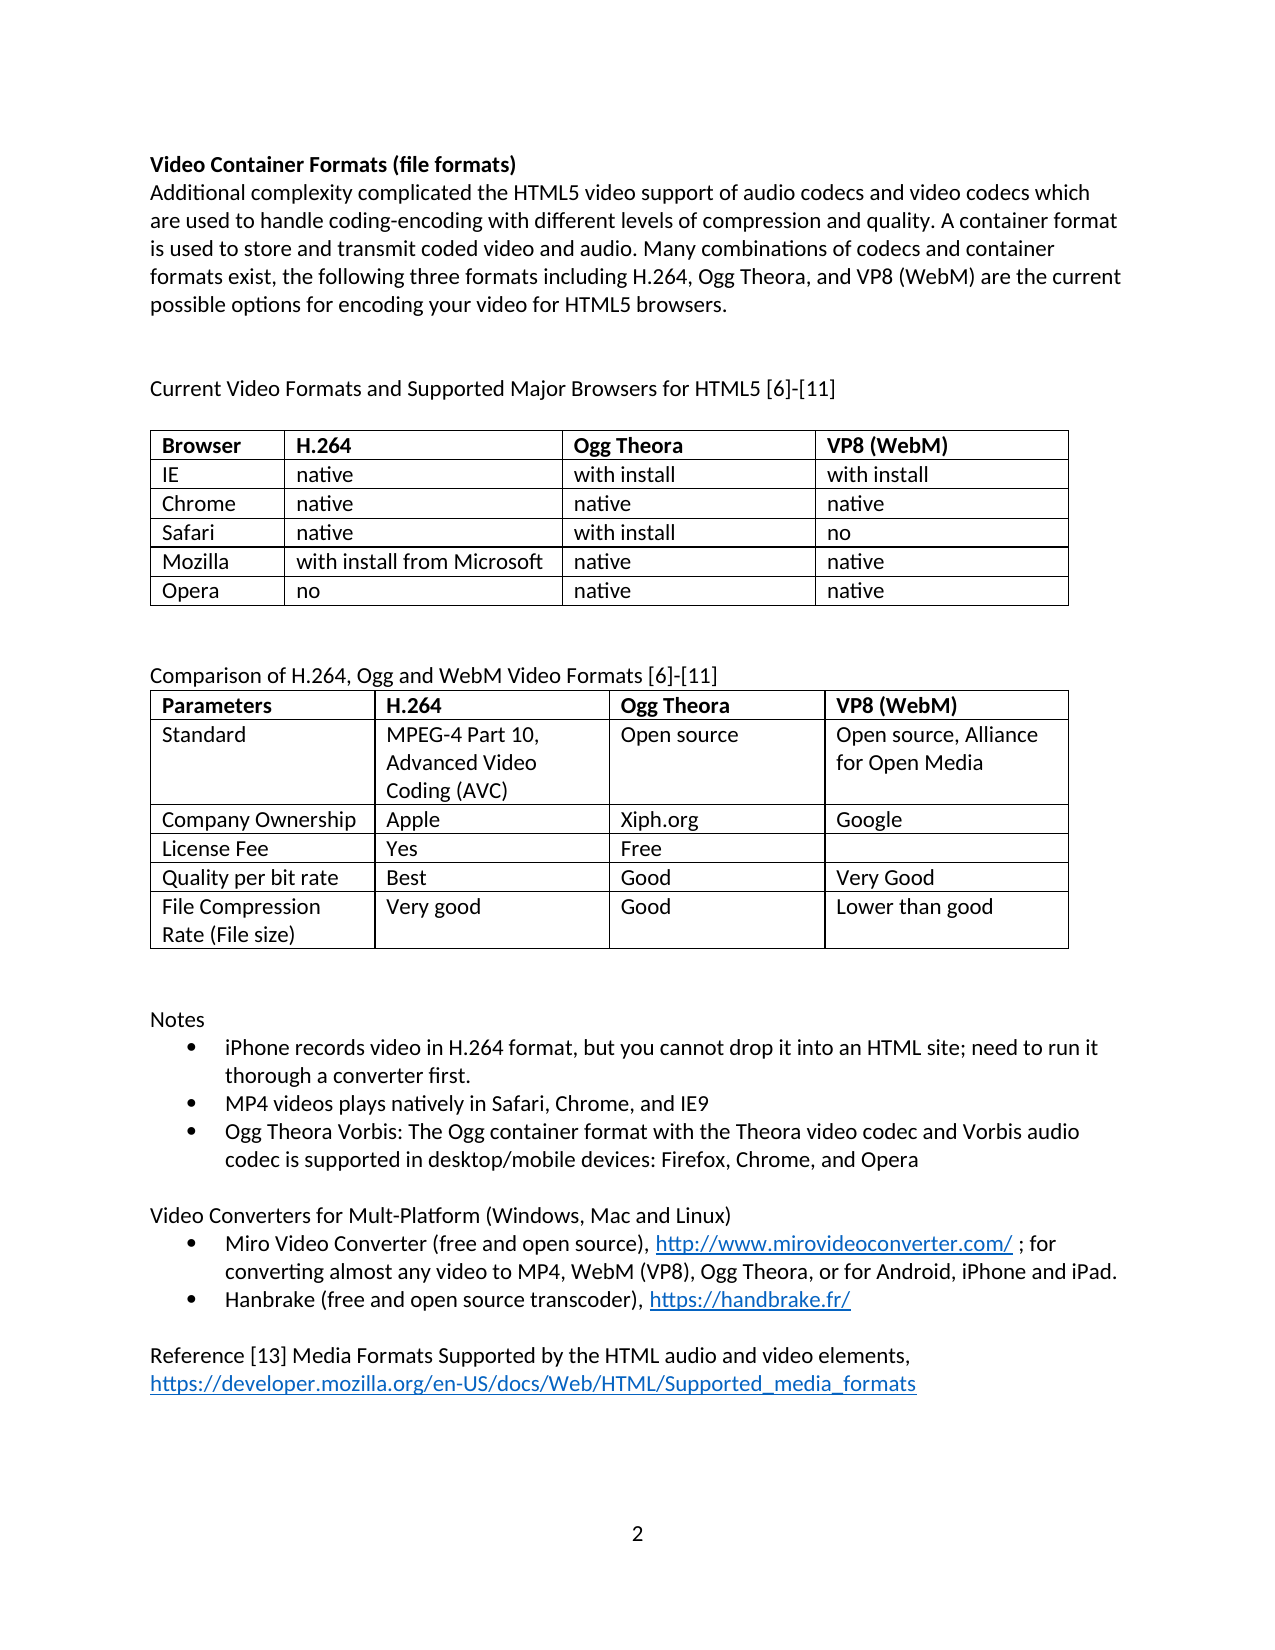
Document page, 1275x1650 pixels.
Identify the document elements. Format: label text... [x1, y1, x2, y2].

table_cell File Compression Rate (File size) [151, 892, 374, 948]
list Ogg Theora Vorbis: The Ogg container format with the Theora video codec and Vorbis audio codec is supported in desktop/mobile devices: Firefox, Chrome, and Opera [187, 1117, 1125, 1173]
table_cell no [816, 519, 1068, 546]
table_cell Good [610, 892, 824, 948]
table_cell Standard [151, 720, 374, 804]
text Video Container Formats (file formats) [150, 150, 1125, 178]
table_cell Quality per bit rate [151, 863, 374, 891]
table_cell with install from Microsoft [285, 548, 562, 576]
table_cell no [285, 577, 562, 604]
table_header Browser [151, 431, 284, 459]
text Current Video Formats and Supported Major Browsers for HTML5 [6]-[11] [150, 374, 1125, 402]
table_cell License Fee [151, 834, 374, 862]
table_cell Safari [151, 519, 284, 546]
table_cell Good [610, 863, 824, 891]
table_header Ogg Theora [610, 691, 824, 719]
table_cell IE [151, 460, 284, 488]
table_header Ogg Theora [563, 431, 815, 459]
table_cell native [285, 519, 562, 546]
text Reference [13] Media Formats Supported by the HTML audio and video elements, https://developer.mozilla.org/en-US/docs/Web/HTML/Supported_media_formats [150, 1341, 1125, 1397]
text Notes [150, 1005, 1125, 1033]
table_header Parameters [151, 691, 374, 719]
table_cell Xiph.org [610, 805, 824, 833]
table_cell Best [376, 863, 609, 891]
list Hanbrake (free and open source transcoder), https://handbrake.fr/ [187, 1285, 1125, 1313]
table_cell Very Good [826, 863, 1068, 891]
table_header VP8 (WebM) [816, 431, 1068, 459]
table_cell native [816, 577, 1068, 604]
table_cell Apple [376, 805, 609, 833]
table_cell Very good [376, 892, 609, 948]
table_cell native [816, 548, 1068, 576]
list Miro Video Converter (free and open source), http://www.mirovideoconverter.com/ ; for converting almost any video to MP4, WebM (VP8), Ogg Theora, or for Android, iPhone and iPad. [187, 1229, 1125, 1285]
table_cell Chrome [151, 489, 284, 517]
table_cell with install [816, 460, 1068, 488]
table_cell MPEG-4 Part 10, Advanced Video Coding (AVC) [376, 720, 609, 804]
table_header H.264 [285, 431, 562, 459]
table_header VP8 (WebM) [826, 691, 1068, 719]
table_cell with install [563, 460, 815, 488]
list iPhone records video in H.264 format, but you cannot drop it into an HTML site; need to run it thorough a converter first. [187, 1033, 1125, 1089]
table_cell with install [563, 519, 815, 546]
table_cell Lower than good [826, 892, 1068, 948]
table_cell Mozilla [151, 548, 284, 576]
table_cell Open source [610, 720, 824, 804]
table_cell Opera [151, 577, 284, 604]
table_cell [826, 834, 1068, 862]
table_cell native [816, 489, 1068, 517]
table_cell native [563, 577, 815, 604]
text Video Converters for Mult-Platform (Windows, Mac and Linux) [150, 1201, 1125, 1229]
table_cell Google [826, 805, 1068, 833]
table_cell Company Ownership [151, 805, 374, 833]
text Additional complexity complicated the HTML5 video support of audio codecs and video codecs which are used to handle coding-encoding with different levels of compression and quality. A container format is used to store and transmit coded video and audio. Many combinations of codecs and container formats exist, the following three formats including H.264, Ogg Theora, and VP8 (WebM) are the current possible options for encoding your video for HTML5 browsers. [150, 178, 1125, 318]
table_cell native [563, 489, 815, 517]
table_cell native [285, 460, 562, 488]
table_cell Yes [376, 834, 609, 862]
list MP4 videos plays natively in Safari, Chrome, and IE9 [187, 1089, 1125, 1117]
table_cell native [285, 489, 562, 517]
table_cell Free [610, 834, 824, 862]
table_header H.264 [376, 691, 609, 719]
text Comparison of H.264, Ogg and WebM Video Formats [6]-[11] [150, 662, 1125, 690]
table_cell Open source, Alliance for Open Media [826, 720, 1068, 804]
table_cell native [563, 548, 815, 576]
